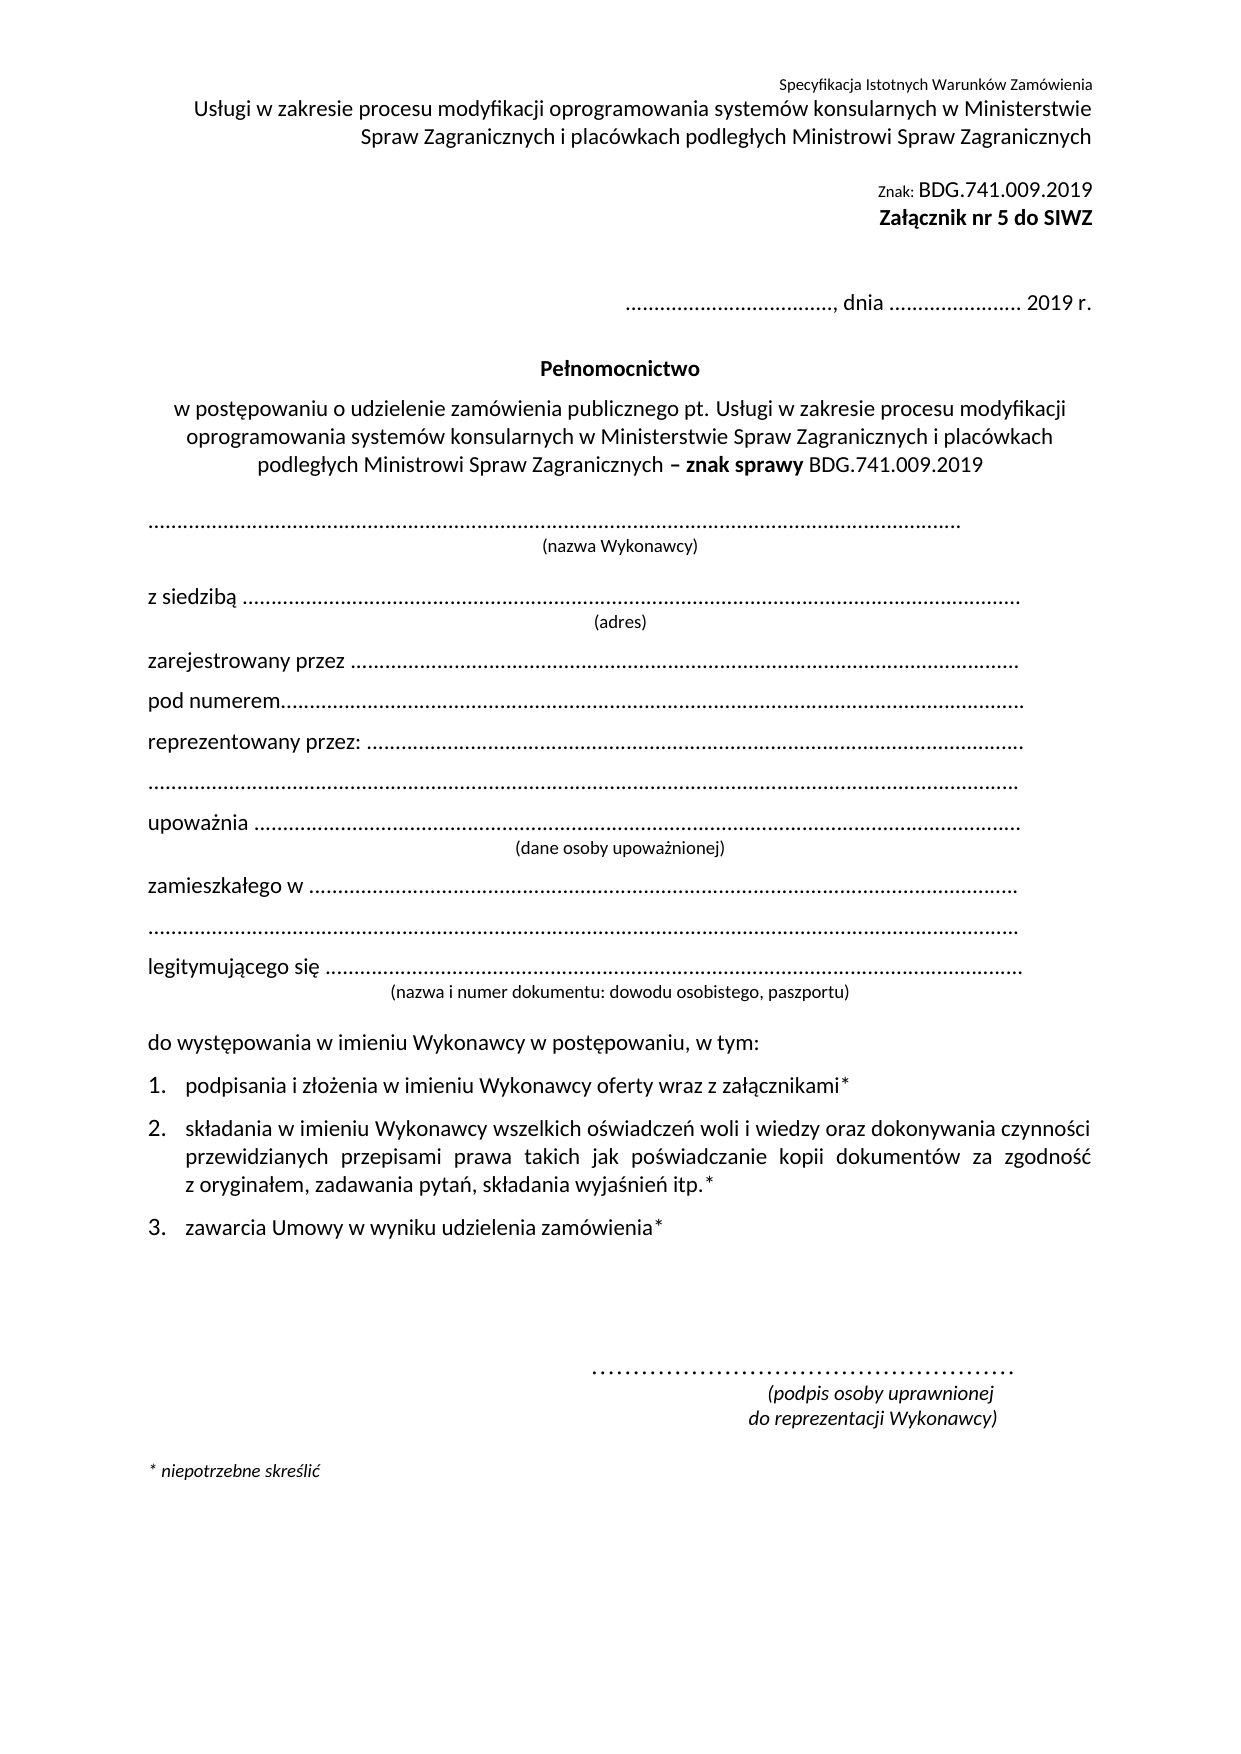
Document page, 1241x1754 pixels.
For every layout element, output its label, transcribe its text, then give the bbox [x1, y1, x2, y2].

text ...................................., dnia ....................... 2019 r. [148, 288, 1093, 316]
text pod numerem................................................................................................................................. [148, 686, 1093, 714]
text z siedzibą ....................................................................................................................................... [148, 582, 1093, 610]
list zawarcia Umowy w wyniku udzielenia zamówienia* [148, 1211, 1093, 1241]
text Pełnomocnictwo [148, 354, 1093, 382]
text Załącznik nr 5 do SIWZ [148, 203, 1093, 231]
text upoważnia ..................................................................................................................................... [148, 808, 1093, 836]
text do reprezentacji Wykonawcy) [148, 1405, 1093, 1459]
text ....................................................................................................................................................... [148, 912, 1093, 940]
text legitymującego się ......................................................................................................................... [148, 952, 1093, 980]
text (nazwa i numer dokumentu: dowodu osobistego, paszportu) [148, 980, 1093, 1003]
text ....................................................................................................................................................... [148, 767, 1093, 795]
text reprezentowany przez: .................................................................................................................. [148, 727, 1093, 755]
text zamieszkałego w ........................................................................................................................... [148, 871, 1093, 899]
text do występowania w imieniu Wykonawcy w postępowaniu, w tym: [148, 1028, 1093, 1056]
text (dane osoby upoważnionej) [148, 836, 1093, 859]
list podpisania i złożenia w imieniu Wykonawcy oferty wraz z załącznikami* [148, 1069, 1093, 1099]
text …………………………………………… [590, 1294, 1093, 1380]
text * niepotrzebne skreślić [148, 1459, 1093, 1482]
list składania w imieniu Wykonawcy wszelkich oświadczeń woli i wiedzy oraz dokonywania czynności przewidzianych przepisami prawa takich jak poświadczanie kopii dokumentów za zgodność z oryginałem, zadawania pytań, składania wyjaśnień itp.* [148, 1112, 1093, 1198]
text (adres) [148, 610, 1093, 633]
text (nazwa Wykonawcy) [148, 534, 1093, 557]
text w postępowaniu o udzielenie zamówienia publicznego pt. – znak sprawy [148, 394, 1093, 478]
text (podpis osoby uprawnionej [590, 1380, 1093, 1405]
text ............................................................................................................................................. [148, 506, 1093, 534]
text zarejestrowany przez .................................................................................................................... [148, 646, 1093, 674]
